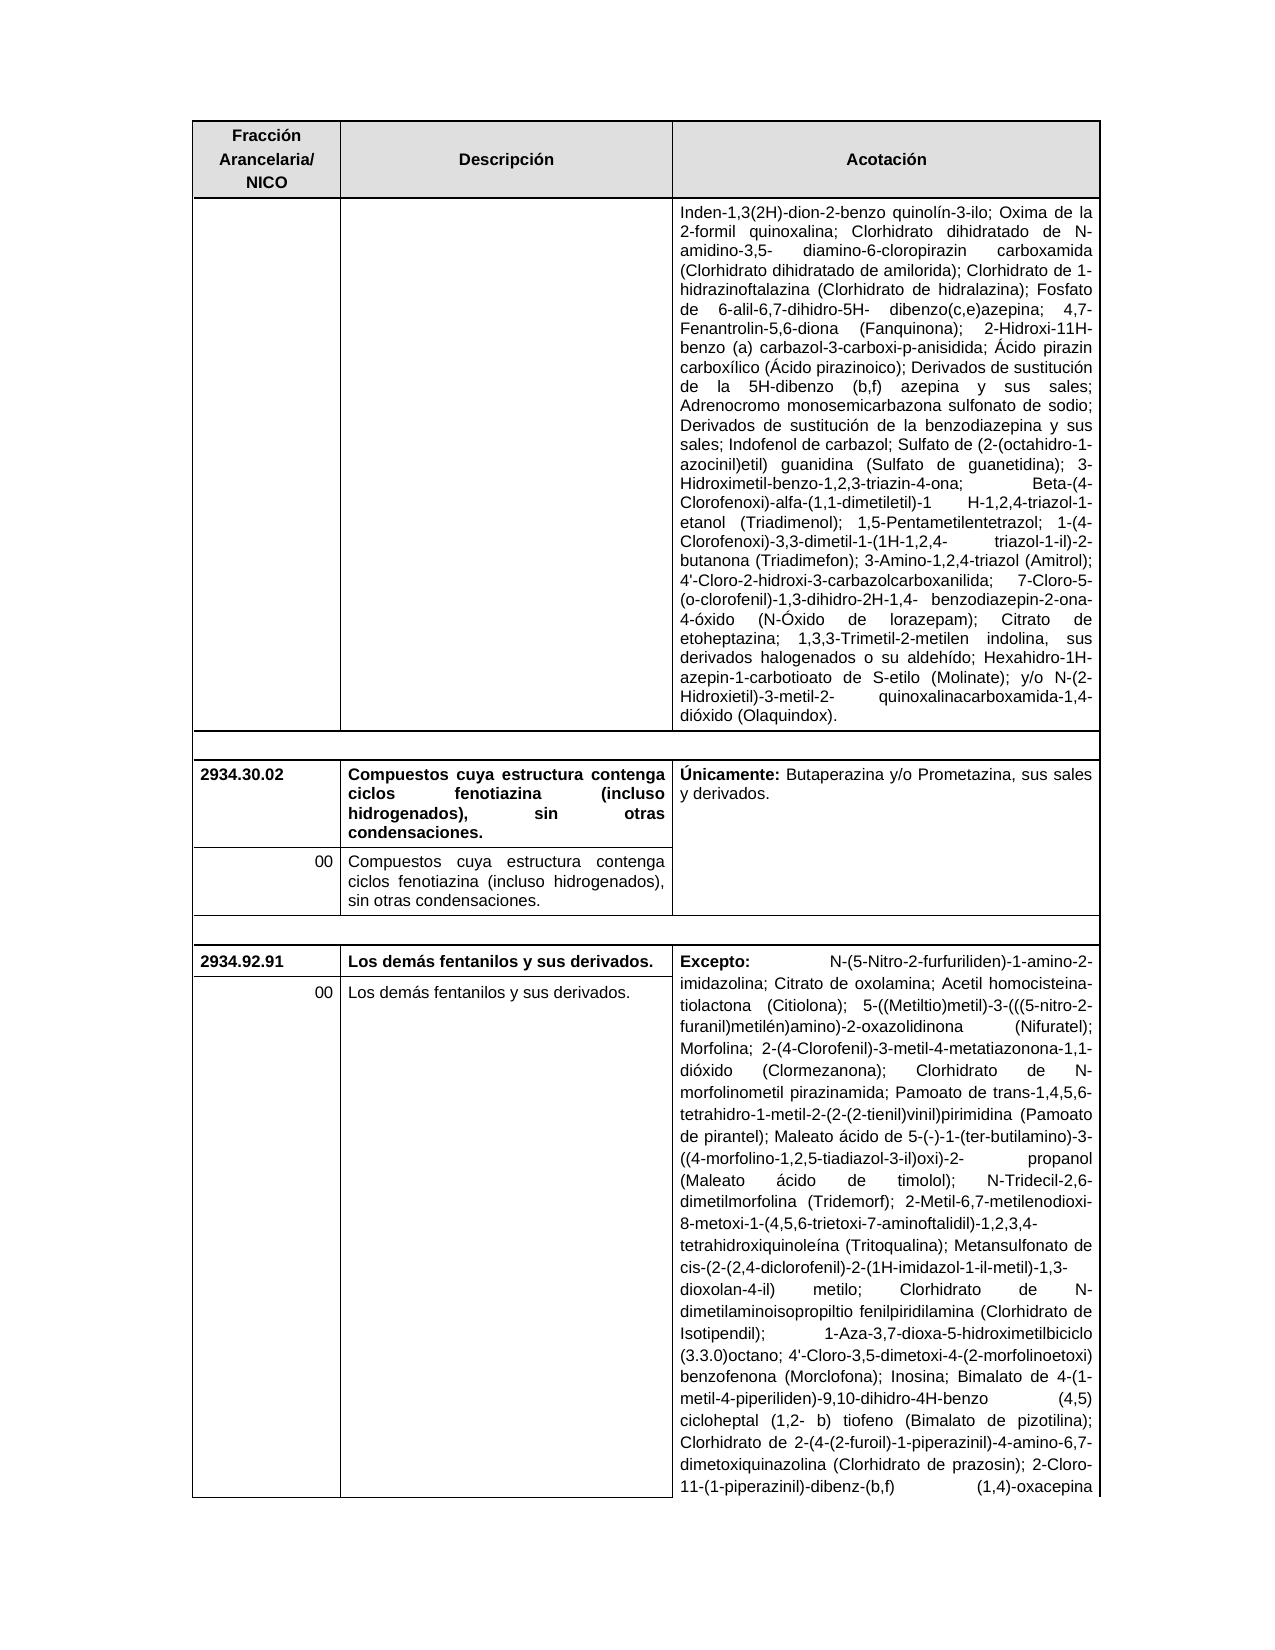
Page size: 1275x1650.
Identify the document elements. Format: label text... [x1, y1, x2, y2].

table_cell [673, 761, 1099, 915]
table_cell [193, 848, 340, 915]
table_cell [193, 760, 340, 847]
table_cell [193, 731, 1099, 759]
table_header Fracción Arancelaria/ NICO [193, 122, 340, 197]
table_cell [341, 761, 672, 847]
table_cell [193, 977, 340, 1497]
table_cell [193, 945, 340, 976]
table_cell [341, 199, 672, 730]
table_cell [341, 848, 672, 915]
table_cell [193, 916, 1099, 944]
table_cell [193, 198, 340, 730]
table_header Descripción [341, 122, 672, 197]
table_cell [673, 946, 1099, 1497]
table_header Acotación [673, 122, 1099, 197]
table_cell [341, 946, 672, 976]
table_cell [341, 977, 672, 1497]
